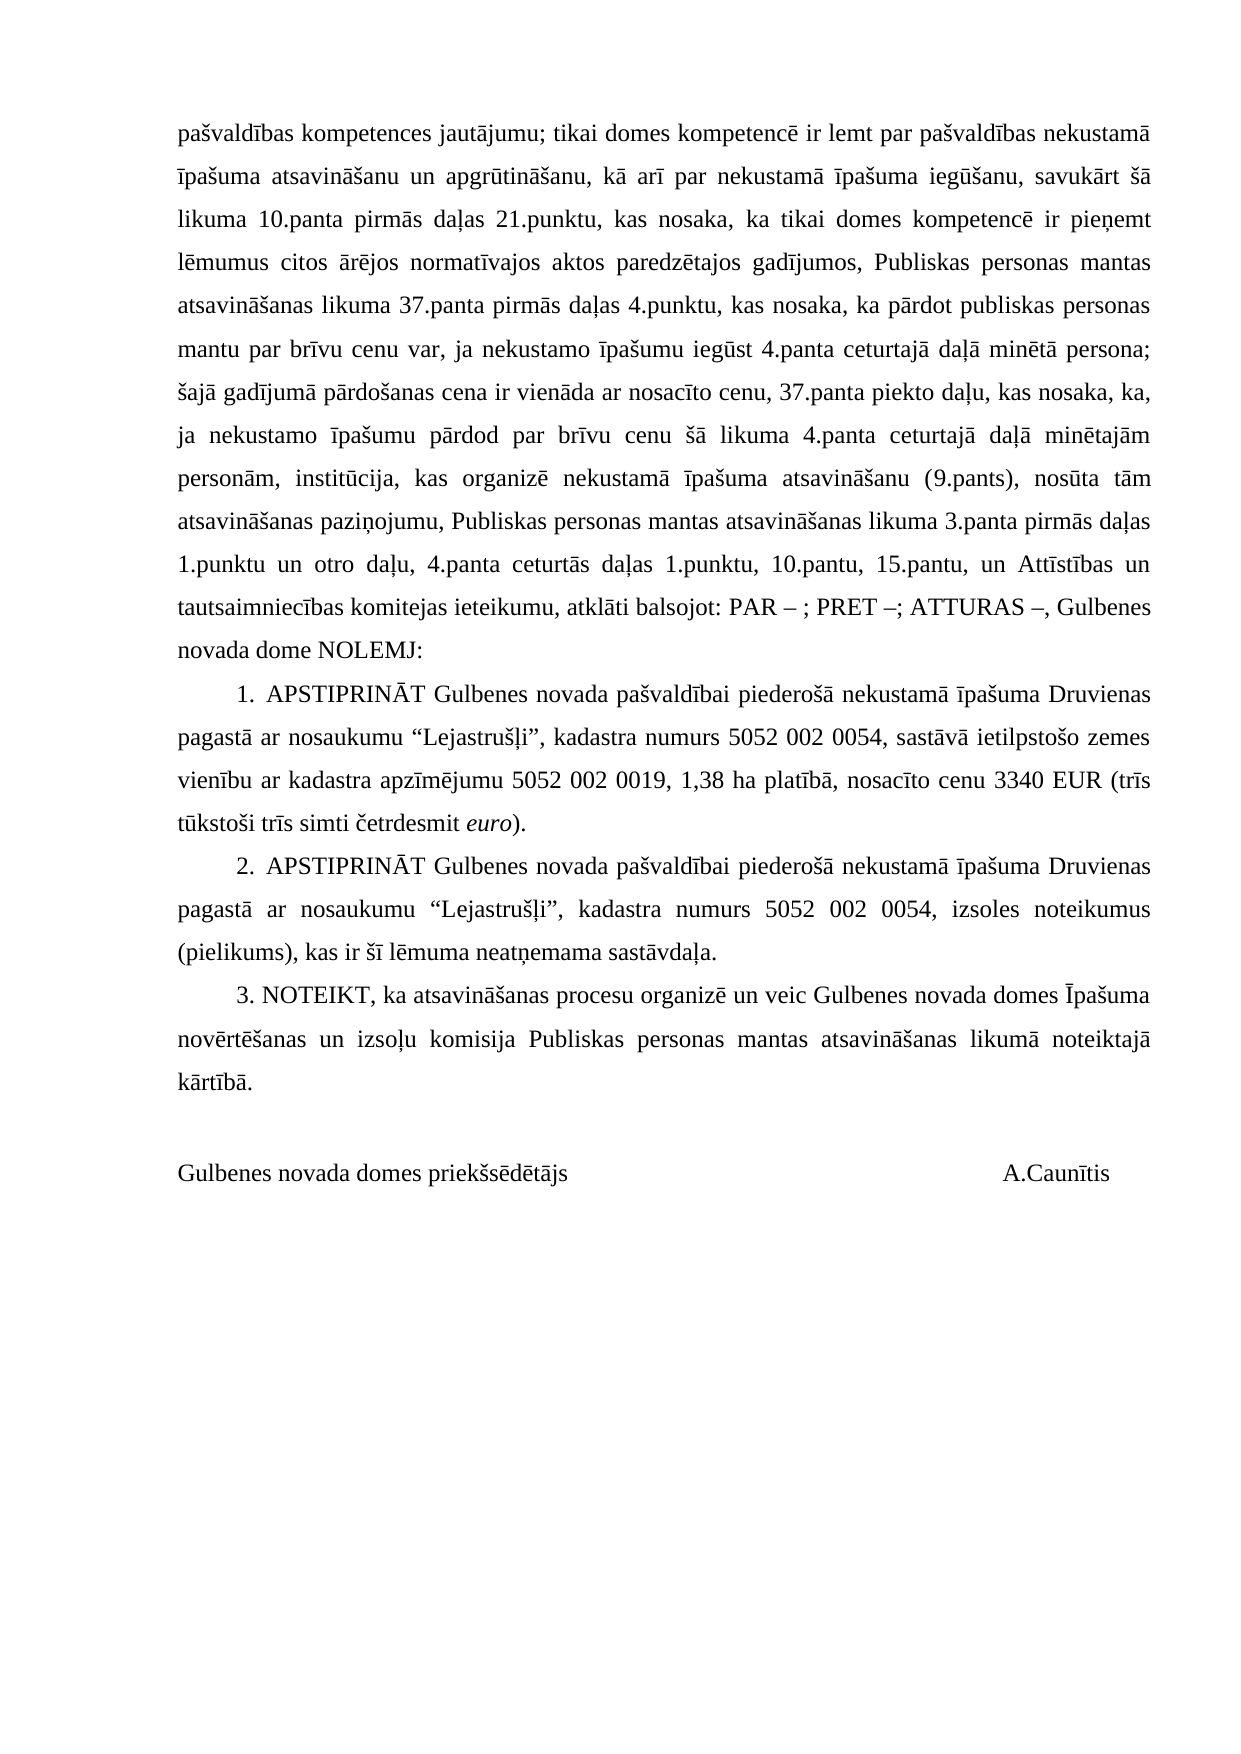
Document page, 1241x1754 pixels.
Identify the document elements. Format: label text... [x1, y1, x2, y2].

list APSTIPRINĀT Gulbenes novada pašvaldībai piederošā nekustamā īpašuma Druvienas pagastā ar nosaukumu “Lejastrušļi”, kadastra numurs 5052 002 0054, sastāvā ietilpstošo zemes vienību ar kadastra apzīmējumu 5052 002 0019, 1,38 ha platībā, nosacīto cenu 3340 EUR (trīs tūkstoši trīs simti četrdesmit euro). [177, 679, 1152, 837]
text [177, 118, 1152, 664]
text Gulbenes novada domes priekšsēdētājs A.Caunītis [177, 1158, 1152, 1186]
list APSTIPRINĀT Gulbenes novada pašvaldībai piederošā nekustamā īpašuma Druvienas pagastā ar nosaukumu “Lejastrušļi”, kadastra numurs 5052 002 0054, izsoles noteikumus (pielikums), kas ir šī lēmuma neatņemama sastāvdaļa. [177, 851, 1152, 966]
text 3. NOTEIKT, ka atsavināšanas procesu organizē un veic Gulbenes novada domes Īpašuma novērtēšanas un izsoļu komisija Publiskas personas mantas atsavināšanas likumā noteiktajā kārtībā. [177, 981, 1152, 1096]
